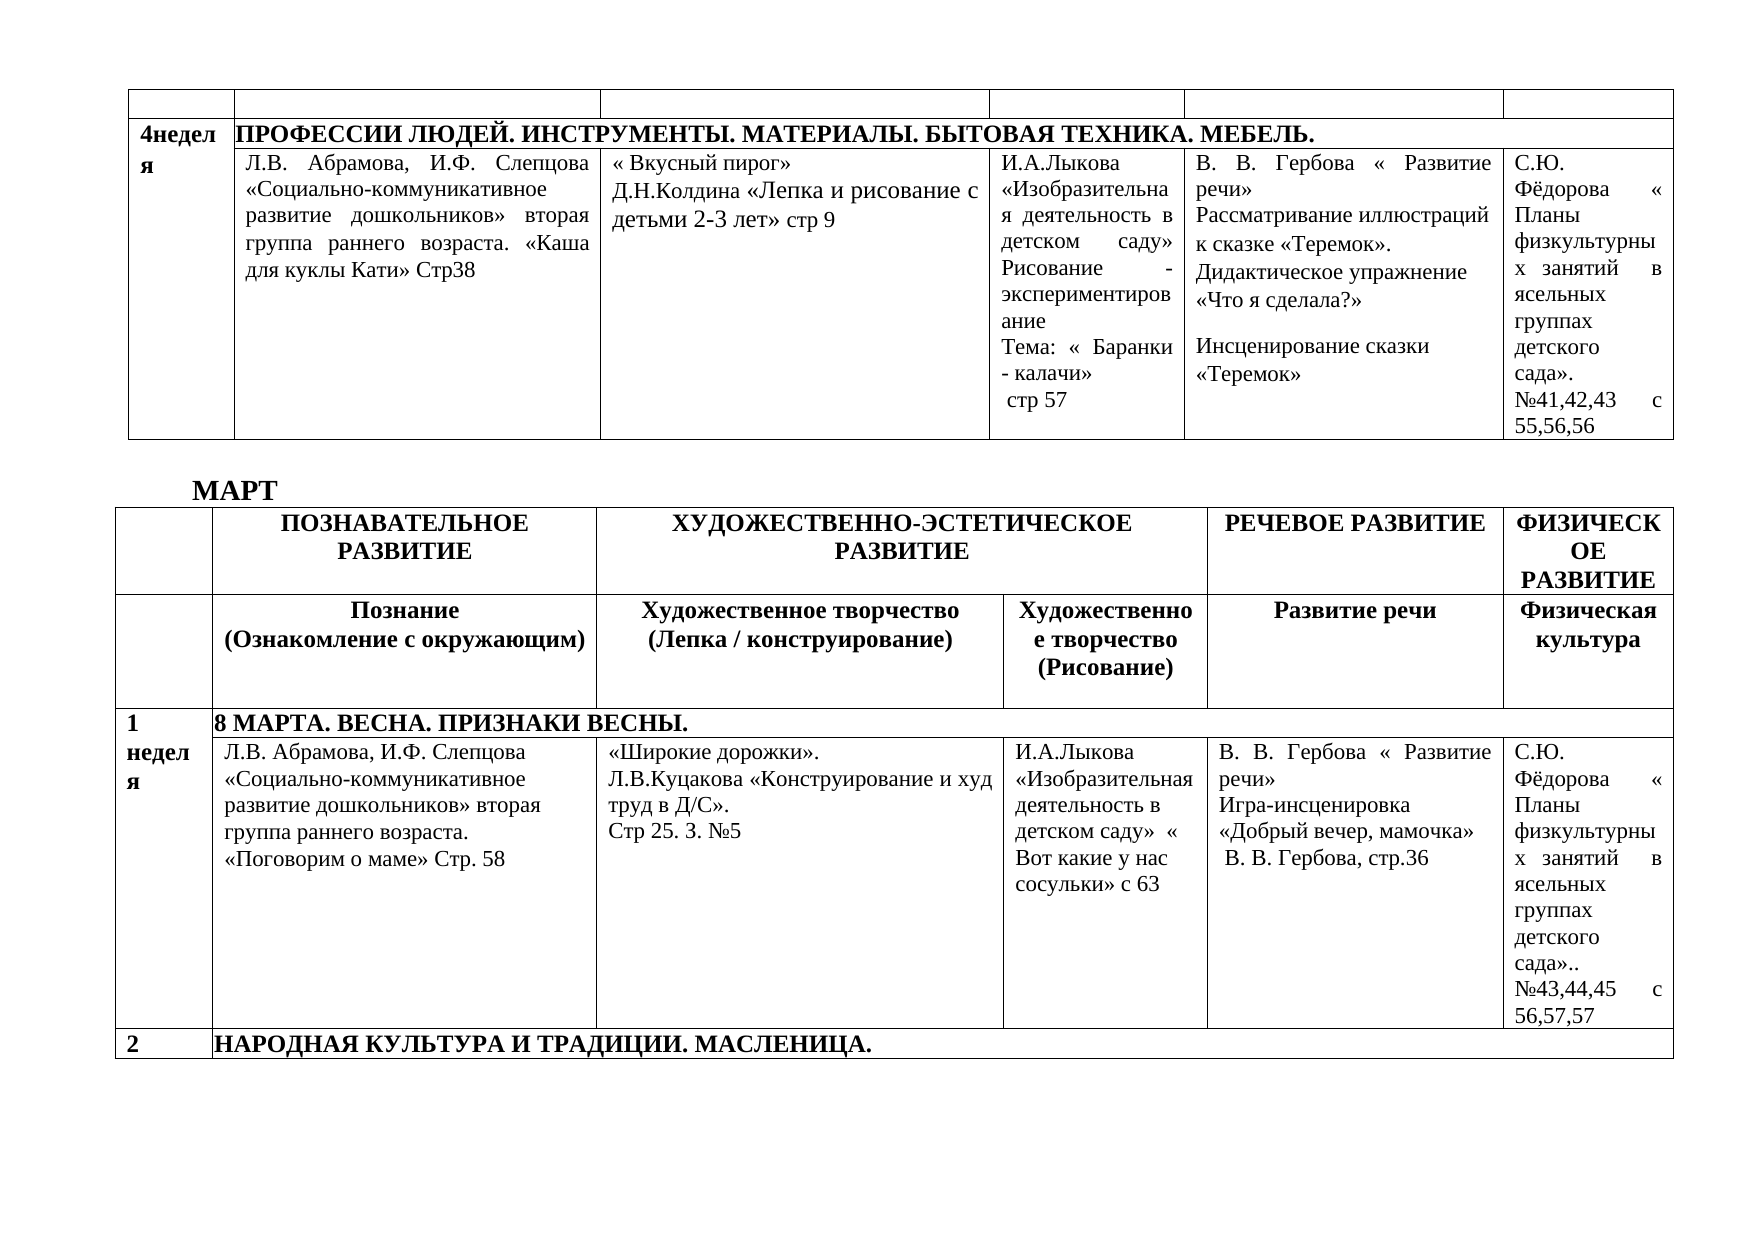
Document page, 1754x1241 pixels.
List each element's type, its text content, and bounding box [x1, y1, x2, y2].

table_cell НАРОДНАЯ КУЛЬТУРА И ТРАДИЦИИ. МАСЛЕНИЦА. [213, 1029, 1673, 1058]
table_header ФИЗИЧЕСКОЕ РАЗВИТИЕ [1504, 508, 1673, 594]
table_cell И.А.Лыкова «Изобразительная деятельность в детском саду» « Вот какие у нас сосульки» с 63 [1004, 738, 1207, 1028]
table_header РЕЧЕВОЕ РАЗВИТИЕ [1208, 508, 1503, 594]
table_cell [990, 90, 1184, 118]
table_cell Художественное творчество (Лепка / конструирование) [597, 595, 1003, 707]
table_cell Развитие речи [1208, 595, 1503, 707]
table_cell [235, 90, 600, 118]
table_cell 2 неделя [116, 1029, 212, 1058]
table_cell [116, 595, 212, 707]
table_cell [1185, 90, 1503, 118]
table_cell 4неделя [129, 119, 234, 438]
table_cell В. В. Гербова « Развитие речи» Игра-инсценировка «Добрый вечер, мамочка» В. В. Гербова, стр.36 [1208, 738, 1503, 1028]
table_cell 1 неделя [116, 709, 212, 1028]
table_cell Л.В. Абрамова, И.Ф. Слепцова «Социально-коммуникативное развитие дошкольников» вторая группа раннего возраста. «Поговорим о маме» Стр. 58 [213, 738, 596, 1028]
table_cell Физическая культура [1504, 595, 1673, 707]
table_cell 8 МАРТА. ВЕСНА. ПРИЗНАКИ ВЕСНЫ. [213, 709, 1673, 737]
table_cell В. В. Гербова « Развитие речи» Рассматривание иллюстраций к сказке «Теремок». Дидактическое упражнение «Что я сделала?» Инсценирование сказки «Теремок» [1185, 149, 1503, 438]
table_cell ПРОФЕССИИ ЛЮДЕЙ. ИНСТРУМЕНТЫ. МАТЕРИАЛЫ. БЫТОВАЯ ТЕХНИКА. МЕБЕЛЬ. [235, 119, 1673, 147]
table_cell «Широкие дорожки». Л.В.Куцакова «Конструирование и худ труд в Д/С». Стр 25. З. №5 [597, 738, 1003, 1028]
table_cell Художественное творчество (Рисование) [1004, 595, 1207, 707]
table_cell С.Ю. Фёдорова « Планы физкультурных занятий в ясельных группах детского сада». №41,42,43 с 55,56,56 [1504, 149, 1673, 438]
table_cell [601, 90, 989, 118]
table_cell « Вкусный пирог» Д.Н.Колдина «Лепка и рисование с детьми 2-3 лет» стр 9 [601, 149, 989, 438]
table_cell Л.В. Абрамова, И.Ф. Слепцова «Социально-коммуникативное развитие дошкольников» вторая группа раннего возраста. «Каша для куклы Кати» Стр38 [235, 149, 600, 438]
table_cell Познание (Ознакомление с окружающим) [213, 595, 596, 707]
table_header [116, 508, 212, 594]
table_cell И.А.Лыкова «Изобразительная деятельность в детском саду» Рисование - экспериментирование Тема: « Баранки - калачи» стр 57 [990, 149, 1184, 438]
table_header ХУДОЖЕСТВЕННО-ЭСТЕТИЧЕСКОЕ РАЗВИТИЕ [597, 508, 1207, 594]
table_header ПОЗНАВАТЕЛЬНОЕ РАЗВИТИЕ [213, 508, 596, 594]
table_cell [1504, 90, 1673, 118]
text МАРТ [118, 473, 1636, 507]
table_cell С.Ю. Фёдорова « Планы физкультурных занятий в ясельных группах детского сада»..№43,44,45 с 56,57,57 [1504, 738, 1673, 1028]
